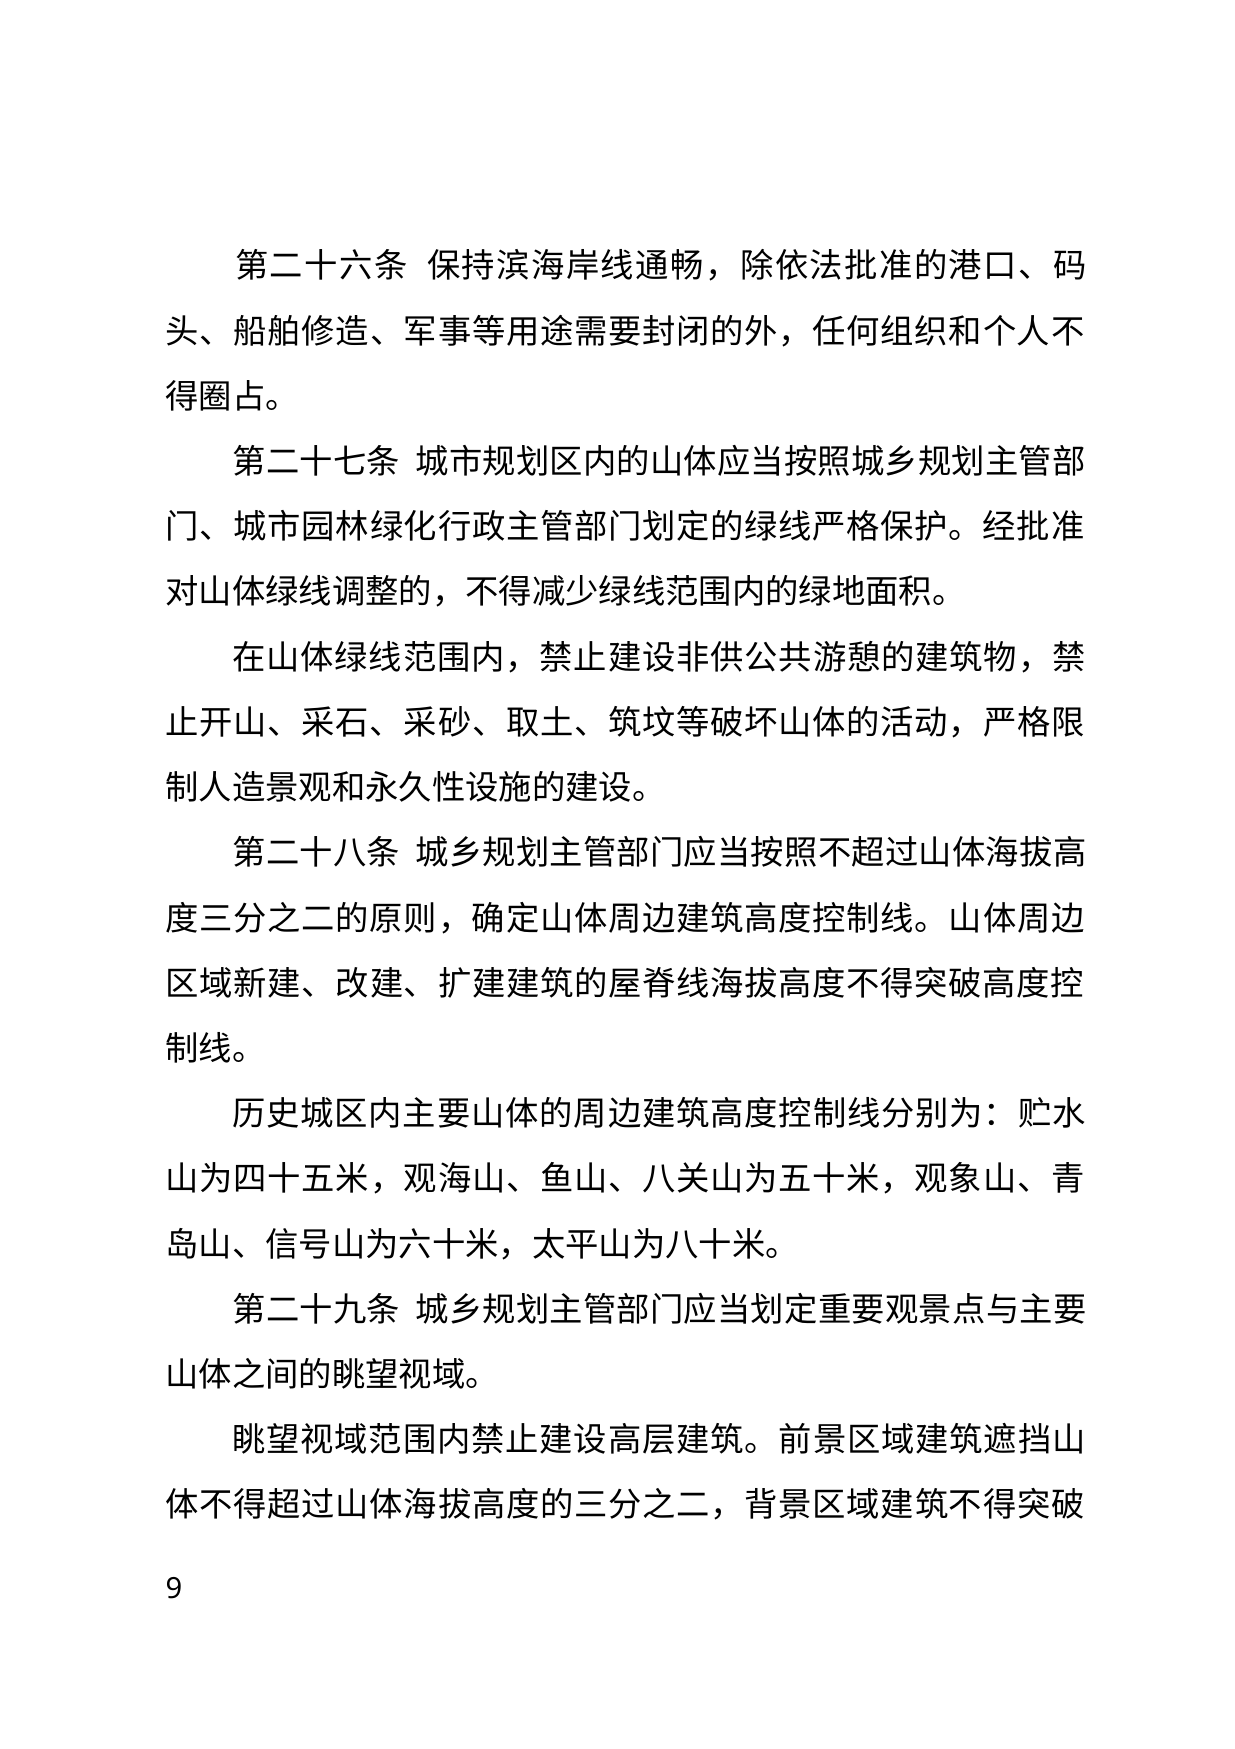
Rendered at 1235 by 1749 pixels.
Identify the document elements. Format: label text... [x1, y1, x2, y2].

text 第二十七条 城市规划区内的山体应当按照城乡规划主管部门、城市园林绿化行政主管部门划定的绿线严格保护。经批准对山体绿线调整的，不得减少绿线范围内的绿地面积。 [165, 426, 1087, 622]
text 第二十六条 保持滨海岸线通畅，除依法批准的港口、码头、船舶修造、军事等用途需要封闭的外，任何组织和个人不得圈占。 [165, 231, 1087, 426]
text 第二十九条 城乡规划主管部门应当划定重要观景点与主要山体之间的眺望视域。 [165, 1274, 1087, 1404]
text 历史城区内主要山体的周边建筑高度控制线分别为：贮水山为四十五米，观海山、鱼山、八关山为五十米，观象山、青岛山、信号山为六十米，太平山为八十米。 [165, 1078, 1087, 1274]
text 第二十八条 城乡规划主管部门应当按照不超过山体海拔高度三分之二的原则，确定山体周边建筑高度控制线。山体周边区域新建、改建、扩建建筑的屋脊线海拔高度不得突破高度控制线。 [165, 818, 1087, 1078]
text 在山体绿线范围内，禁止建设非供公共游憩的建筑物，禁止开山、采石、采砂、取土、筑坟等破坏山体的活动，严格限制人造景观和永久性设施的建设。 [165, 622, 1087, 818]
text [165, 1404, 1087, 1535]
